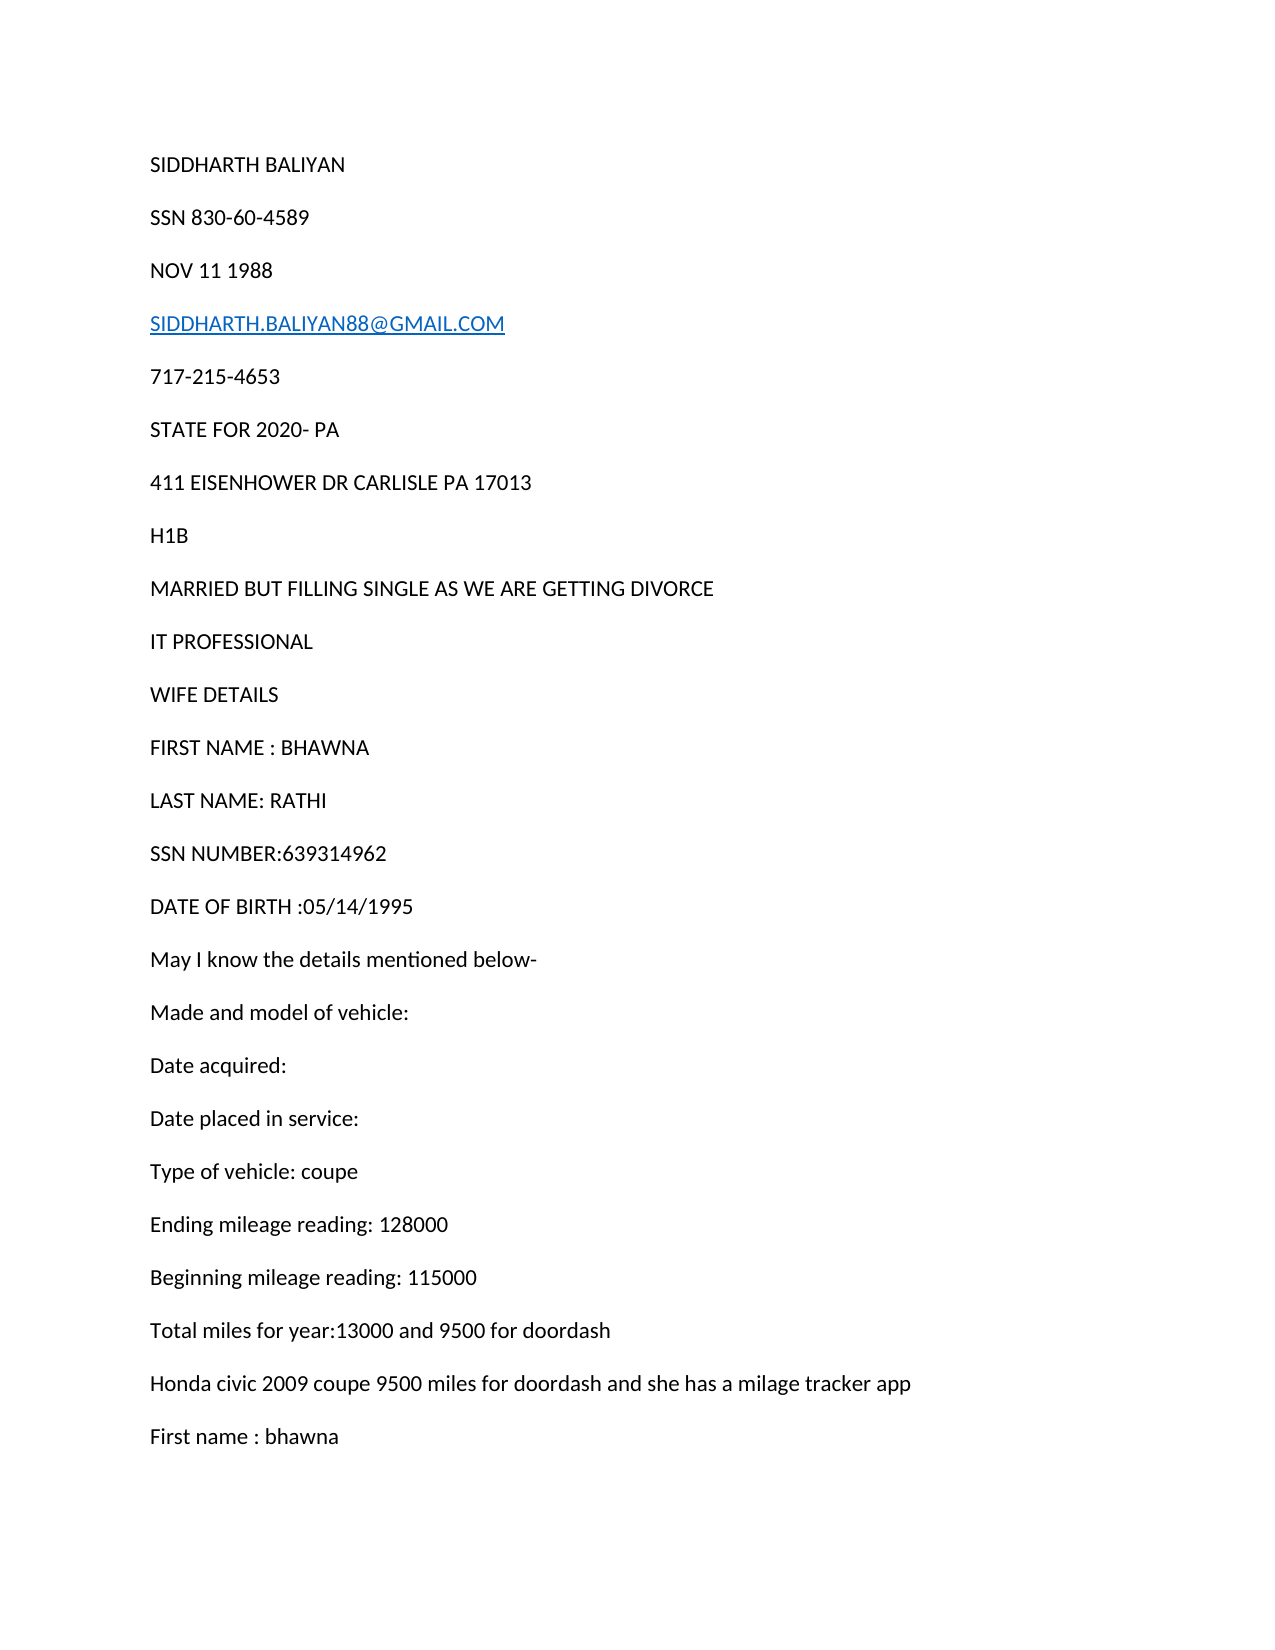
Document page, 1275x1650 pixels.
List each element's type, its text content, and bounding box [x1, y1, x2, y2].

text SSN NUMBER:639314962 [150, 839, 1125, 867]
text NOV 11 1988 [150, 256, 1125, 284]
text SIDDHARTH.BALIYAN88@GMAIL.COM [150, 309, 1125, 337]
text IT PROFESSIONAL [150, 627, 1125, 655]
text May I know the details mentioned below- [150, 945, 1125, 973]
text Ending mileage reading: 128000 [150, 1210, 1125, 1238]
text Type of vehicle: coupe [150, 1157, 1125, 1185]
text Date acquired: [150, 1051, 1125, 1079]
text SIDDHARTH BALIYAN [150, 150, 1125, 178]
text H1B [150, 521, 1125, 549]
text FIRST NAME : BHAWNA [150, 733, 1125, 761]
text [150, 1369, 1125, 1397]
text Beginning mileage reading: 115000 [150, 1263, 1125, 1291]
text MARRIED BUT FILLING SINGLE AS WE ARE GETTING DIVORCE [150, 574, 1125, 602]
text LAST NAME: RATHI [150, 786, 1125, 814]
text STATE FOR 2020- PA [150, 415, 1125, 443]
text First name : bhawna [150, 1422, 1125, 1451]
text Date placed in service: [150, 1104, 1125, 1132]
text Made and model of vehicle: [150, 998, 1125, 1026]
text WIFE DETAILS [150, 680, 1125, 708]
text 411 EISENHOWER DR CARLISLE PA 17013 [150, 468, 1125, 496]
text SSN 830-60-4589 [150, 203, 1125, 231]
text 717-215-4653 [150, 362, 1125, 390]
text DATE OF BIRTH :05/14/1995 [150, 892, 1125, 920]
text Total miles for year:13000 and 9500 for doordash [150, 1316, 1125, 1344]
